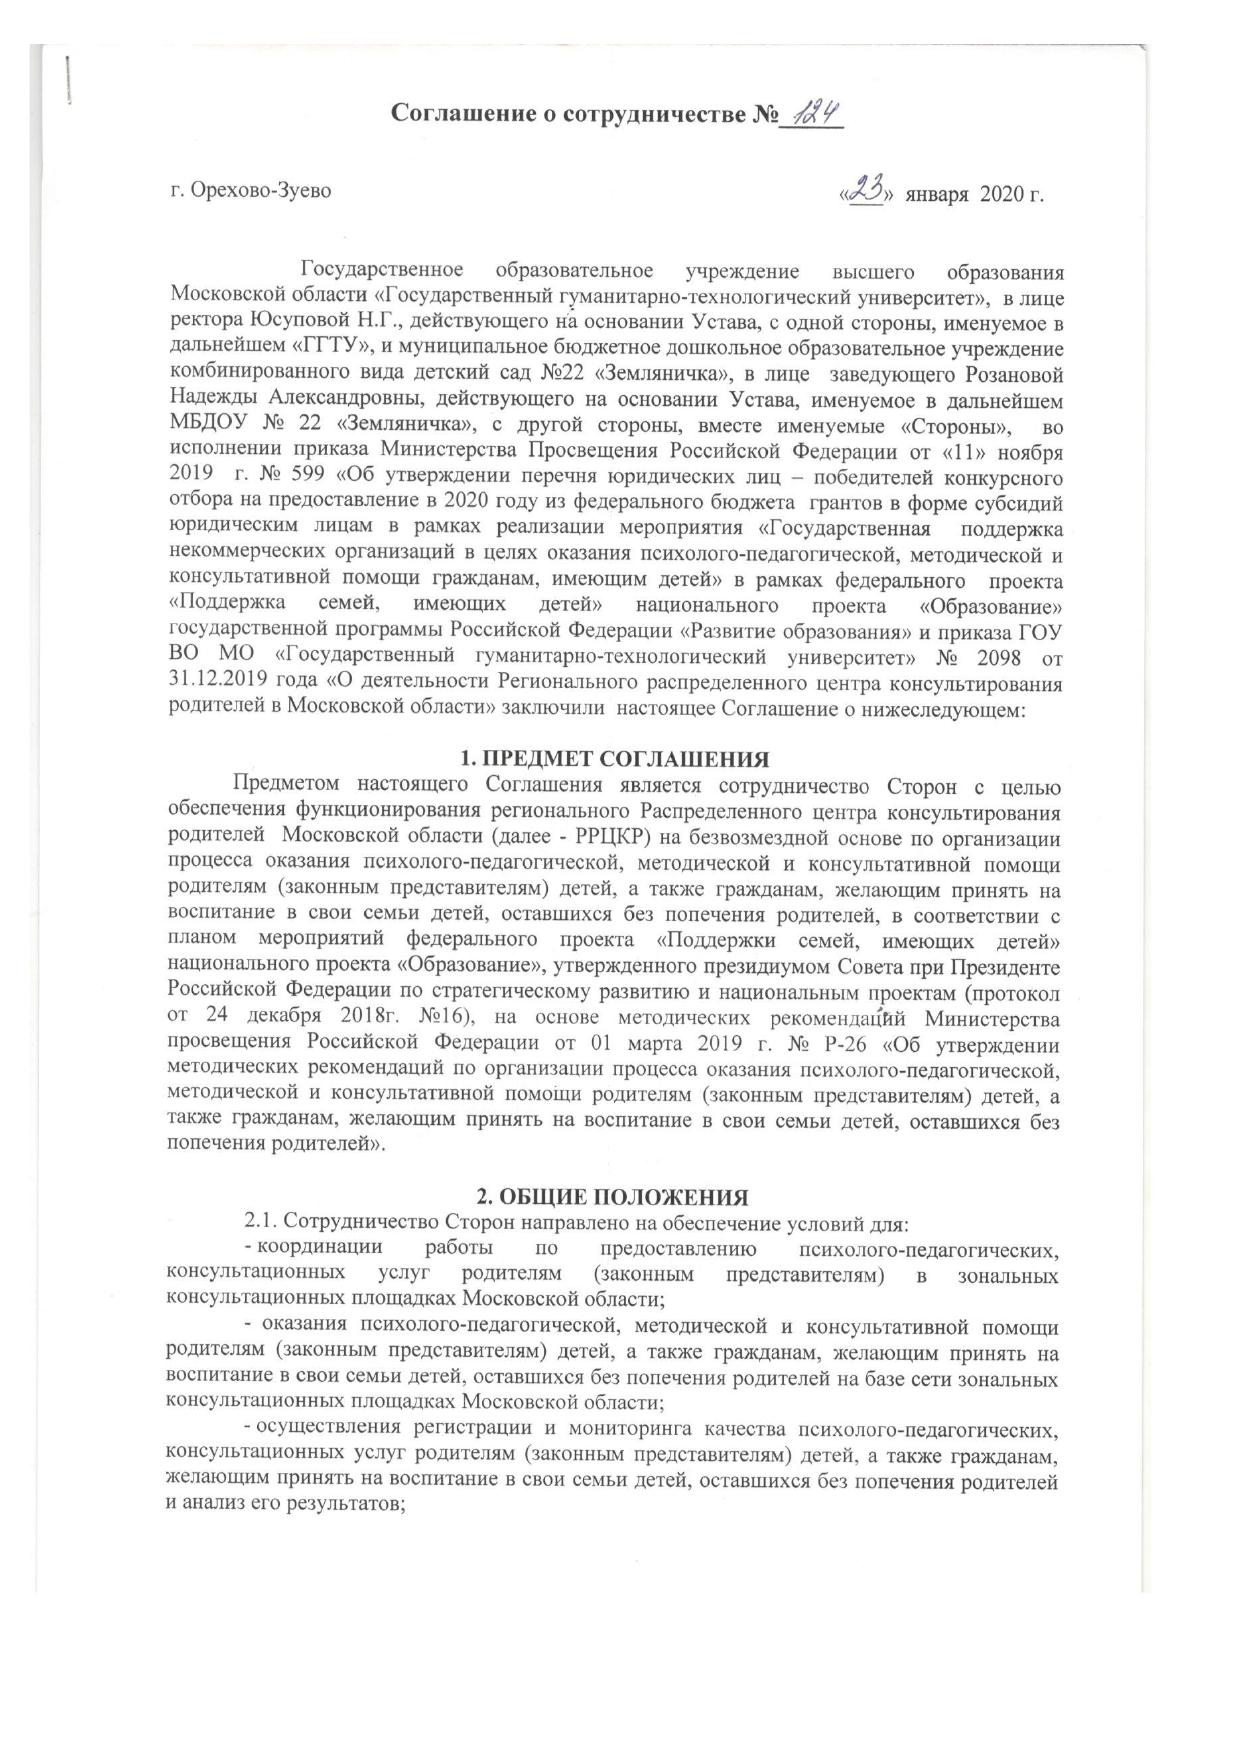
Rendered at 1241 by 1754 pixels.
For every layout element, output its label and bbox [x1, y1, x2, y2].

picture [29, 44, 1168, 1609]
